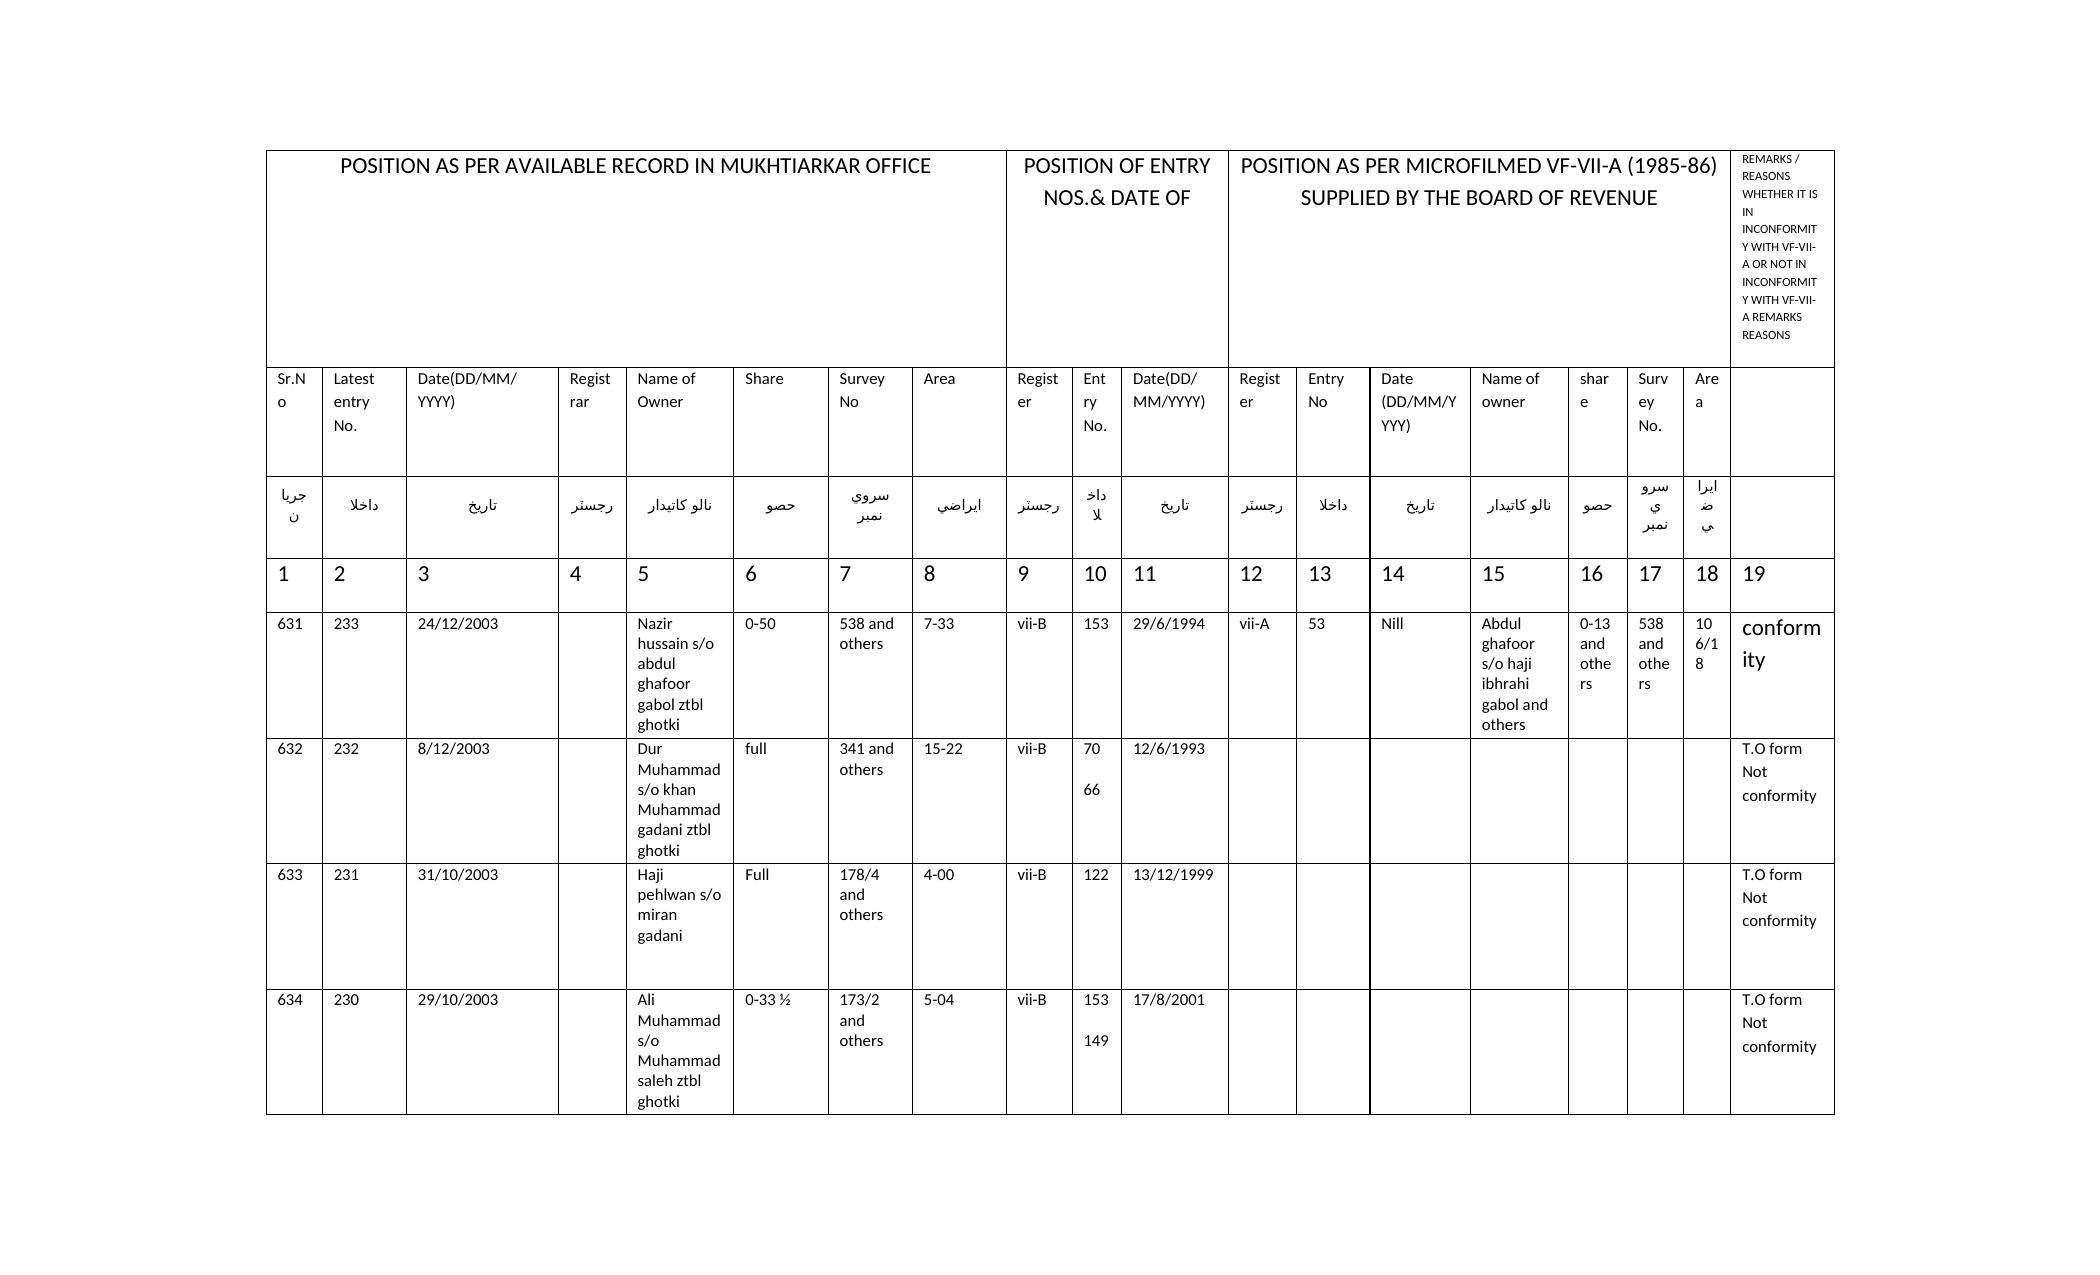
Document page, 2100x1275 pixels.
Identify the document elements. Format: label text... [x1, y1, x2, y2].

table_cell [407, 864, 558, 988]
table_cell نالو کاتيدار [1471, 477, 1568, 558]
table_cell Date(DD/MM/YYYY) [1122, 368, 1228, 476]
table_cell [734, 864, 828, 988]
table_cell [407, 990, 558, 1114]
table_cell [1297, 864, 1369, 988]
table_cell Sr.No [267, 368, 322, 476]
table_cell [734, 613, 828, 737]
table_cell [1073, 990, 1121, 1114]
table_cell رجسٽر [1007, 477, 1072, 558]
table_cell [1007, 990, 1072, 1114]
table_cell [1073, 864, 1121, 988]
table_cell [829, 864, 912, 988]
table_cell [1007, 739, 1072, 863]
table_cell Register [1007, 368, 1072, 476]
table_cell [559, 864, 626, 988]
table_cell رجسٽر [559, 477, 626, 558]
table_cell حصو [734, 477, 828, 558]
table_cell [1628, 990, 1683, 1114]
table_cell داخلا [323, 477, 406, 558]
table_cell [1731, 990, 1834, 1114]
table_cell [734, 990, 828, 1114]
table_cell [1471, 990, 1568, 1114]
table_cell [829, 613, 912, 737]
table_cell تاريخ [407, 477, 558, 558]
table_cell رجسٽر [1229, 477, 1296, 558]
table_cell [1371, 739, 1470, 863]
table_cell 6 [734, 559, 828, 612]
table_cell نالو کاتيدار [627, 477, 733, 558]
table_cell Name of owner [1471, 368, 1568, 476]
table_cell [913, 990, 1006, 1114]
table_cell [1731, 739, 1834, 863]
table_cell 16 [1569, 559, 1627, 612]
table_cell Name of Owner [627, 368, 733, 476]
table_header POSITION AS PER MICROFILMED VF-VII-A (1985-86) SUPPLIED BY THE BOARD OF REVENUE [1229, 151, 1730, 367]
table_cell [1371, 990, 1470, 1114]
table_cell 10 [1073, 559, 1121, 612]
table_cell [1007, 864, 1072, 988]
table_cell Latest entry No. [323, 368, 406, 476]
table_cell سروي نمبر [1628, 477, 1683, 558]
table_cell Entry No. [1073, 368, 1121, 476]
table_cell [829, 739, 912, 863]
table_cell سروي نمبر [829, 477, 912, 558]
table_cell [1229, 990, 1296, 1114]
table_cell Survey No [829, 368, 912, 476]
table_cell 18 [1684, 559, 1730, 612]
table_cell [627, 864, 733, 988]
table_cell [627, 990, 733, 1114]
table_cell Date(DD/MM/YYYY) [407, 368, 558, 476]
table_cell Area [913, 368, 1006, 476]
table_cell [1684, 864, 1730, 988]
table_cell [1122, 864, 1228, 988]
table_cell 3 [407, 559, 558, 612]
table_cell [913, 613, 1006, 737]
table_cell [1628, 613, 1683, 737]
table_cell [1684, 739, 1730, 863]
table_cell 2 [323, 559, 406, 612]
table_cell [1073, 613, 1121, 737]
table_cell تاريخ [1122, 477, 1228, 558]
table_cell جريان [267, 477, 322, 558]
table_cell share [1569, 368, 1627, 476]
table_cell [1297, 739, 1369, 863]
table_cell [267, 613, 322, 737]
table_cell 11 [1122, 559, 1228, 612]
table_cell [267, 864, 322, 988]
table_cell Entry No [1297, 368, 1369, 476]
table_cell 7 [829, 559, 912, 612]
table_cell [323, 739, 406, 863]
table_cell 14 [1371, 559, 1470, 612]
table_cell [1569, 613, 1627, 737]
table_cell 15 [1471, 559, 1568, 612]
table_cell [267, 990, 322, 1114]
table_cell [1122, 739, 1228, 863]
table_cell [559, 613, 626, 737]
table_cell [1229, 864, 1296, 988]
table_cell 8 [913, 559, 1006, 612]
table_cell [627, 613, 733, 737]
table_cell 12 [1229, 559, 1296, 612]
table_cell 1 [267, 559, 322, 612]
table_cell داخلا [1297, 477, 1369, 558]
table_cell Date (DD/MM/YYYY) [1371, 368, 1470, 476]
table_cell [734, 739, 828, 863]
table_cell 4 [559, 559, 626, 612]
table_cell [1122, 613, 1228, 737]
table_cell 9 [1007, 559, 1072, 612]
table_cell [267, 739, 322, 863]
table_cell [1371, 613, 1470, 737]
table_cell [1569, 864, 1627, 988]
table_cell Share [734, 368, 828, 476]
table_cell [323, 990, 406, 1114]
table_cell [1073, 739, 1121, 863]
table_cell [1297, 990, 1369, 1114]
table_header POSITION AS PER AVAILABLE RECORD IN MUKHTIARKAR OFFICE [267, 151, 1006, 367]
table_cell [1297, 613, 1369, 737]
table_cell 13 [1297, 559, 1369, 612]
table_cell تاريخ [1371, 477, 1470, 558]
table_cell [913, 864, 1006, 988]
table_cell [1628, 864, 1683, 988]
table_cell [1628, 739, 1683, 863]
table_cell ايراضي [913, 477, 1006, 558]
table_cell 17 [1628, 559, 1683, 612]
table_cell Area [1684, 368, 1730, 476]
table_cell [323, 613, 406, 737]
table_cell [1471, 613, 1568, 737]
table_cell 19 [1731, 559, 1834, 612]
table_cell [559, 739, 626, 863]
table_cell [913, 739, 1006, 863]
table_cell داخلا [1073, 477, 1121, 558]
table_header REMARKS / REASONS WHETHER IT IS IN INCONFORMITY WITH VF-VII-A OR NOT IN INCONFORMITY WITH VF-VII-A REMARKS REASONS [1731, 151, 1834, 367]
table_cell Registrar [559, 368, 626, 476]
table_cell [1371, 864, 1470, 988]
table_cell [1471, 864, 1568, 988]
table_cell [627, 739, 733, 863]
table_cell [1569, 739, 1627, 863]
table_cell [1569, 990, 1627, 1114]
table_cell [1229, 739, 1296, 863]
table_cell Register [1229, 368, 1296, 476]
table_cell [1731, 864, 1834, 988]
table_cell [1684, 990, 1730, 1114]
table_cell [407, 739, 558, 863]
table_header POSITION OF ENTRY NOS.& DATE OF [1007, 151, 1228, 367]
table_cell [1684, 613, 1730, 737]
table_cell Survey No. [1628, 368, 1683, 476]
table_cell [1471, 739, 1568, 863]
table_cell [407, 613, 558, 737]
table_cell [1731, 368, 1834, 476]
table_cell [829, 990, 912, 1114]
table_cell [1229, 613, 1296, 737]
table_cell ايراضي [1684, 477, 1730, 558]
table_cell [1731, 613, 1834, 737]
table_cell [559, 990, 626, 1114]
table_cell [1731, 477, 1834, 558]
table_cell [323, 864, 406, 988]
table_cell 5 [627, 559, 733, 612]
table_cell حصو [1569, 477, 1627, 558]
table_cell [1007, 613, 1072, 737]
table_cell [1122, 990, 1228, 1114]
